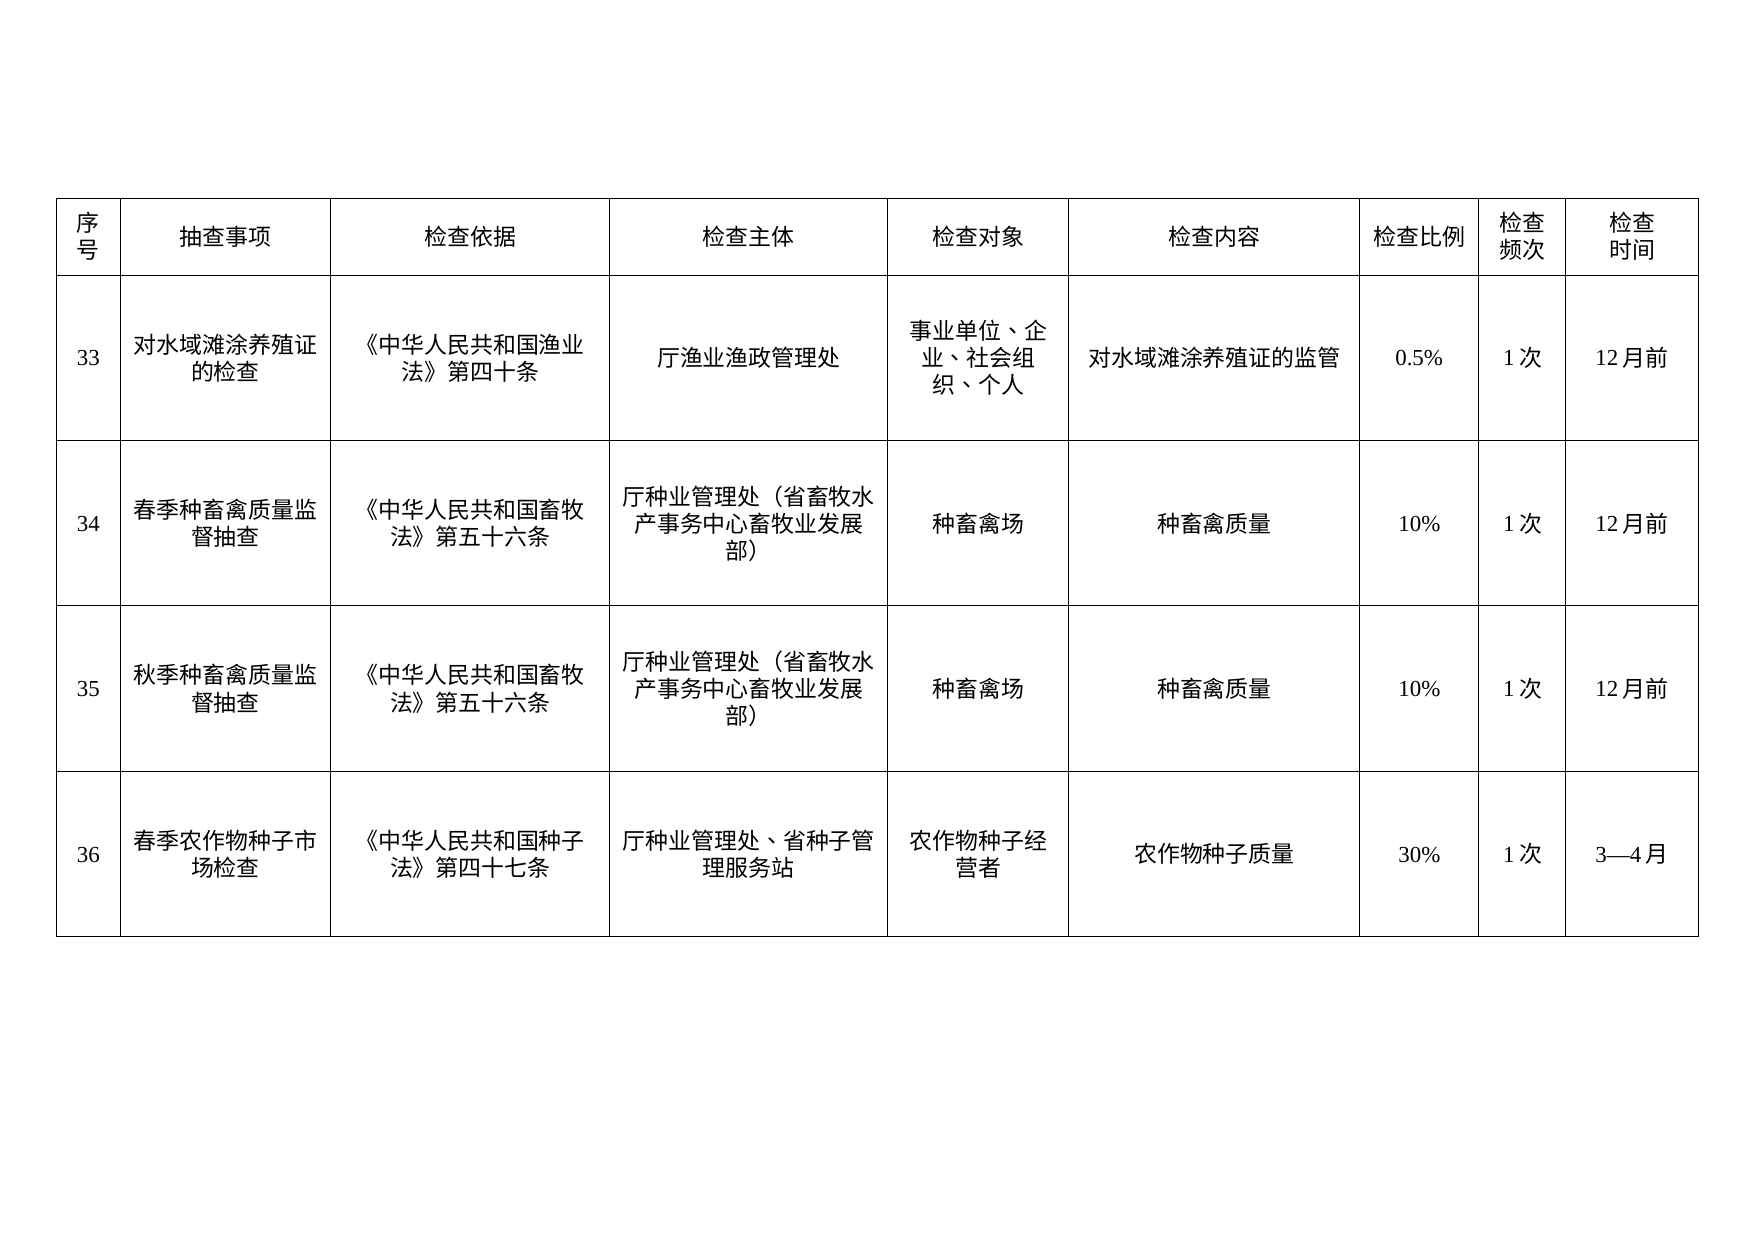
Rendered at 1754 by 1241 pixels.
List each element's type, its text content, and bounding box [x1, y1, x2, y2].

table_header 检查 时间 [1566, 199, 1698, 274]
table_header 检查依据 [331, 199, 609, 274]
table_cell 1次 [1479, 276, 1565, 440]
table_header 检查内容 [1069, 199, 1359, 274]
table_header 检查比例 [1360, 199, 1478, 274]
table_cell 30% [1360, 772, 1478, 936]
table_header 抽查事项 [121, 199, 330, 274]
table_header 检查主体 [610, 199, 887, 274]
table_cell 种畜禽质量 [1069, 606, 1359, 771]
table_cell 《中华人民共和国渔业法》第四十条 [331, 276, 609, 440]
table_header 序 号 [57, 199, 120, 274]
table_cell 事业单位、企业、社会组织、个人 [888, 276, 1068, 440]
table_cell 10% [1360, 606, 1478, 771]
table_cell 3—4月 [1566, 772, 1698, 936]
table_cell 1次 [1479, 606, 1565, 771]
table_cell 34 [57, 441, 120, 605]
table_cell 36 [57, 772, 120, 936]
table_cell 厅种业管理处（省畜牧水产事务中心畜牧业发展部） [610, 441, 887, 605]
table_cell 对水域滩涂养殖证的监管 [1069, 276, 1359, 440]
table_cell 33 [57, 276, 120, 440]
table_cell 种畜禽质量 [1069, 441, 1359, 605]
table_cell 秋季种畜禽质量监督抽查 [121, 606, 330, 771]
table_cell 12月前 [1566, 276, 1698, 440]
table_header 检查 频次 [1479, 199, 1565, 274]
table_cell 《中华人民共和国畜牧法》第五十六条 [331, 441, 609, 605]
table_cell 0.5% [1360, 276, 1478, 440]
table_cell 厅渔业渔政管理处 [610, 276, 887, 440]
table_cell 厅种业管理处、省种子管理服务站 [610, 772, 887, 936]
table_cell 农作物种子经营者 [888, 772, 1068, 936]
table_cell 《中华人民共和国畜牧法》第五十六条 [331, 606, 609, 771]
table_cell 《中华人民共和国种子法》第四十七条 [331, 772, 609, 936]
table_cell 厅种业管理处（省畜牧水产事务中心畜牧业发展部） [610, 606, 887, 771]
table_cell 1次 [1479, 441, 1565, 605]
table_cell 12月前 [1566, 606, 1698, 771]
table_cell 对水域滩涂养殖证的检查 [121, 276, 330, 440]
table_cell 35 [57, 606, 120, 771]
table_cell 春季种畜禽质量监督抽查 [121, 441, 330, 605]
table_cell 10% [1360, 441, 1478, 605]
table_cell 农作物种子质量 [1069, 772, 1359, 936]
table_cell 12月前 [1566, 441, 1698, 605]
table_cell 种畜禽场 [888, 606, 1068, 771]
table_cell 春季农作物种子市场检查 [121, 772, 330, 936]
table_cell 种畜禽场 [888, 441, 1068, 605]
table_header 检查对象 [888, 199, 1068, 274]
table_cell 1次 [1479, 772, 1565, 936]
